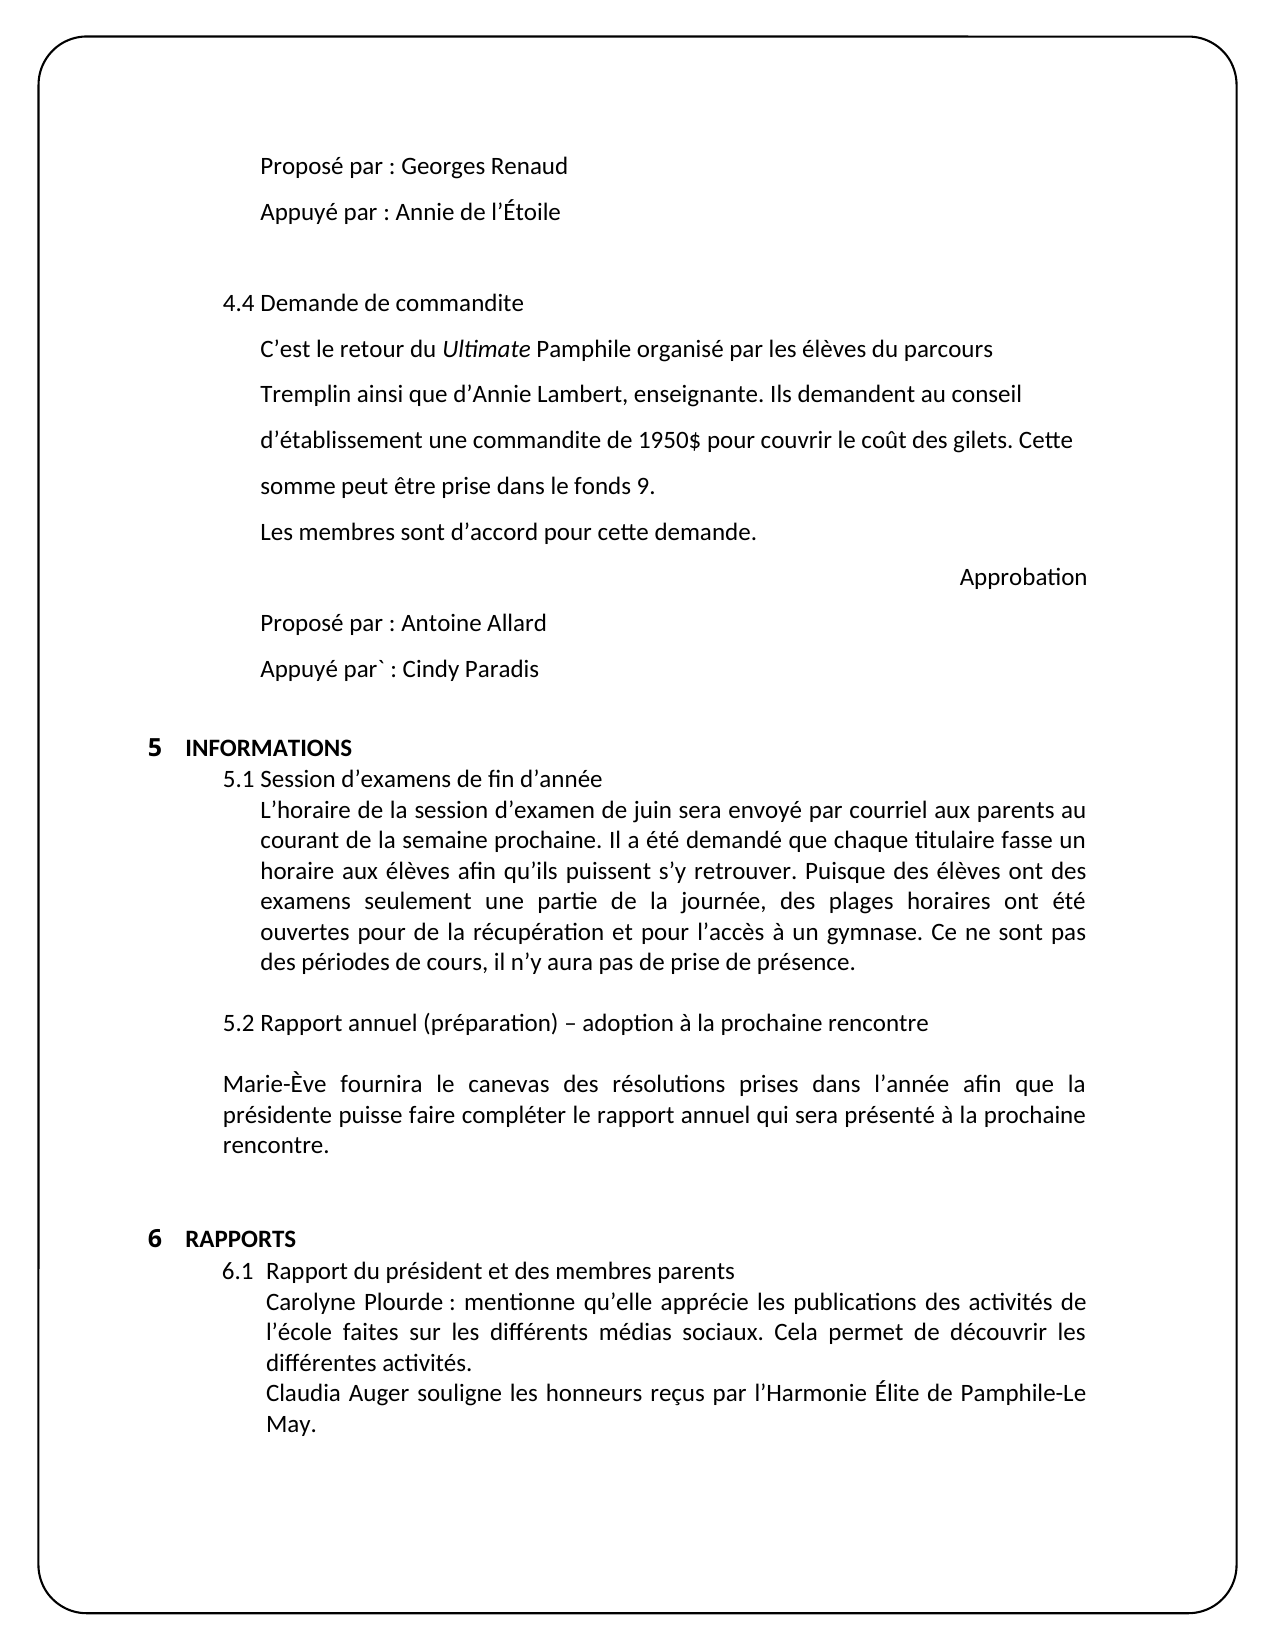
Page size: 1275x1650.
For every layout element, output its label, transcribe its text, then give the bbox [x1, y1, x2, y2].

text Marie-Ève fournira le canevas des résolutions prises dans l’année afin que la présidente puisse faire compléter le rapport annuel qui sera présenté à la prochaine rencontre. [223, 1068, 1087, 1160]
list Appuyé par : Annie de l’Étoile [260, 196, 1087, 226]
list C’est le retour du Ultimate Pamphile organisé par les élèves du parcours Tremplin ainsi que d’Annie Lambert, enseignante. Ils demandent au conseil d’établissement une commandite de 1950$ pour couvrir le coût des gilets. Cette somme peut être prise dans le fonds 9. [260, 333, 1087, 501]
text L’horaire de la session d’examen de juin sera envoyé par courriel aux parents au courant de la semaine prochaine. Il a été demandé que chaque titulaire fasse un horaire aux élèves afin qu’ils puissent s’y retrouver. Puisque des élèves ont des examens seulement une partie de la journée, des plages horaires ont été ouvertes pour de la récupération et pour l’accès à un gymnase. Ce ne sont pas des périodes de cours, il n’y aura pas de prise de présence. [260, 794, 1087, 977]
list Session d’examens de fin d’année [223, 763, 1087, 794]
text Claudia Auger souligne les honneurs reçus par l’Harmonie Élite de Pamphile-Le May. [266, 1377, 1087, 1438]
text Carolyne Plourde : mentionne qu’elle apprécie les publications des activités de l’école faites sur les différents médias sociaux. Cela permet de découvrir les différentes activités. [266, 1286, 1087, 1377]
list INFORMATIONS [148, 729, 1087, 763]
list Rapport du président et des membres parents [222, 1255, 1087, 1286]
list Demande de commandite [223, 287, 1087, 318]
list Rapport annuel (préparation) – adoption à la prochaine rencontre [223, 1007, 1087, 1038]
list Les membres sont d’accord pour cette demande. [260, 516, 1087, 546]
list RAPPORTS [148, 1221, 1087, 1255]
list Proposé par : Georges Renaud [260, 150, 1087, 181]
list Proposé par : Antoine Allard [260, 607, 1087, 638]
list Approbation [260, 562, 1087, 592]
list Appuyé par` : Cindy Paradis [260, 653, 1087, 683]
